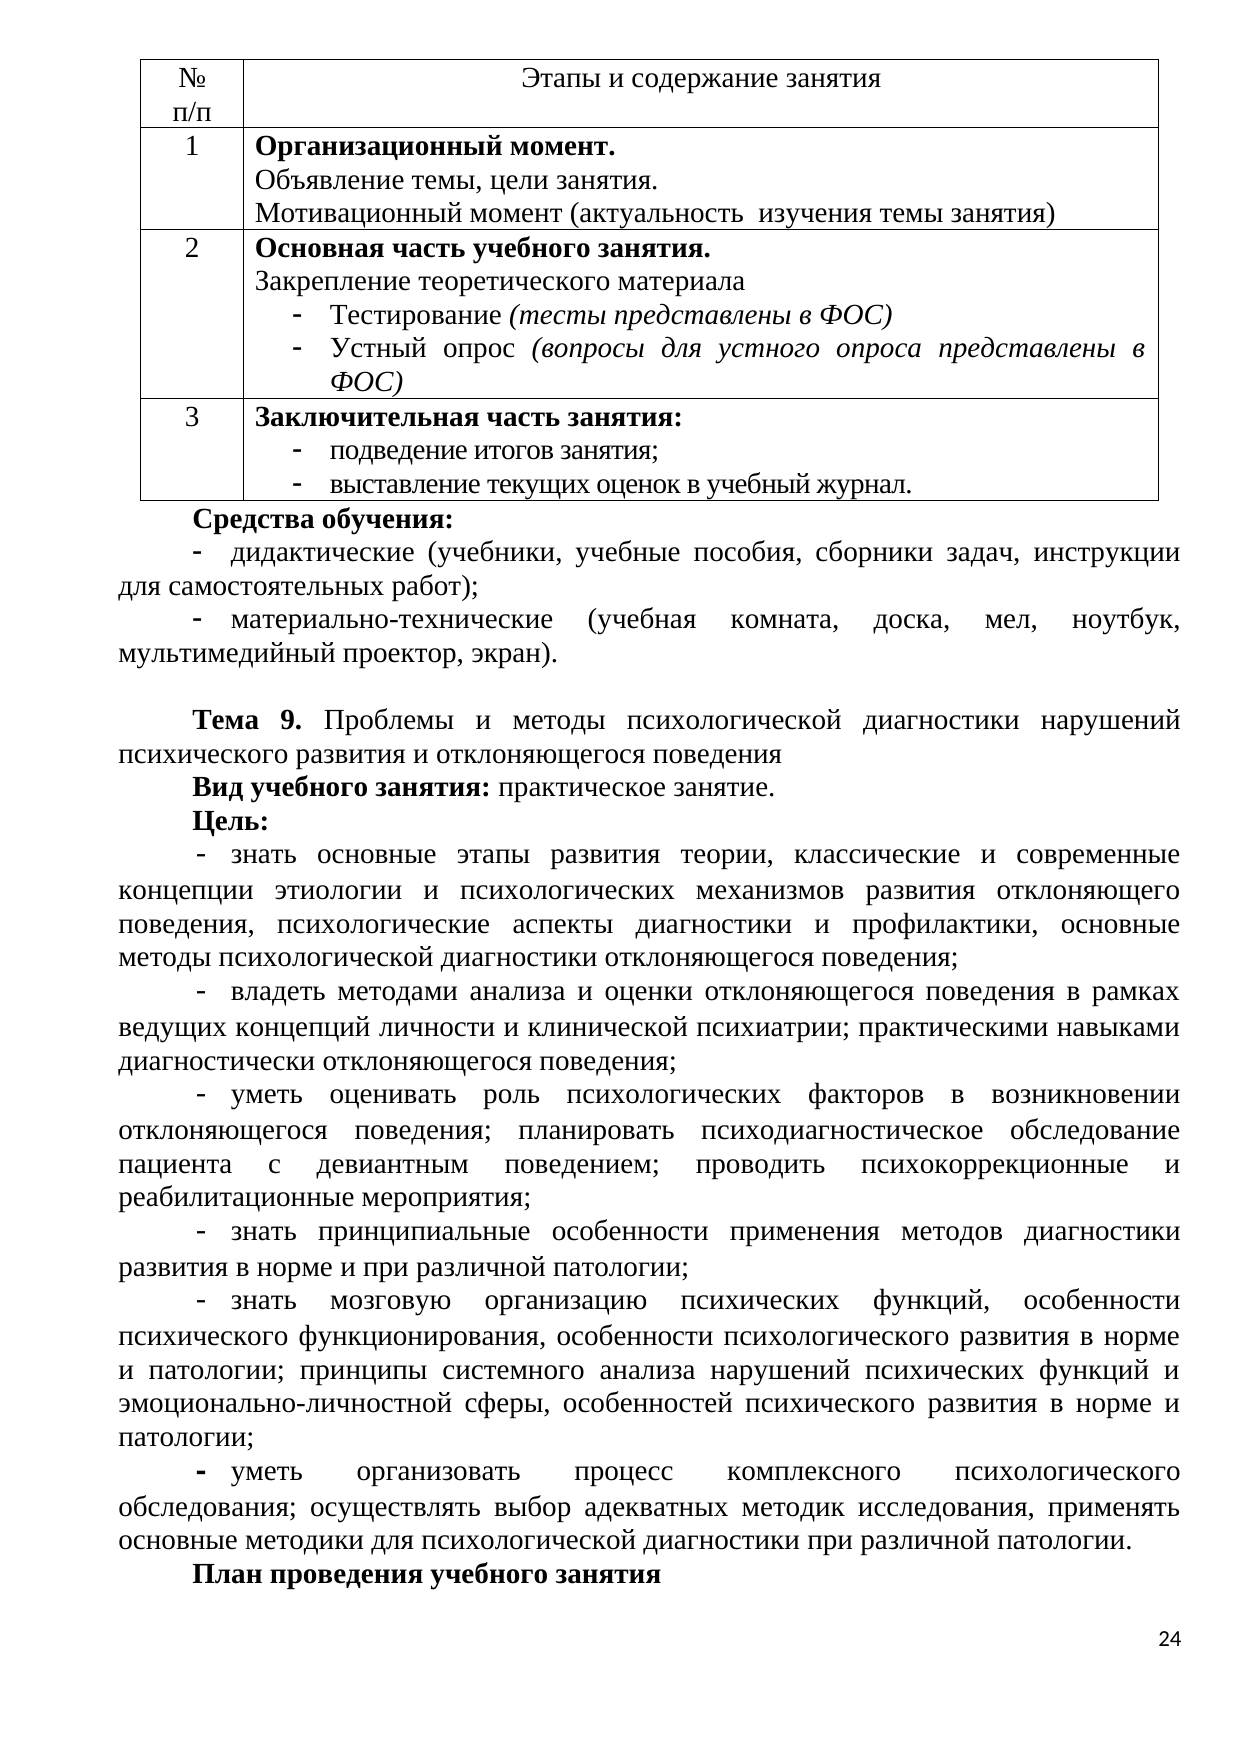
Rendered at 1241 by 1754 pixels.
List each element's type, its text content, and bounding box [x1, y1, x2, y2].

list знать мозговую организацию психических функций, особенности психического функционирования, особенности психологического развития в норме и патологии; принципы системного анализа нарушений психических функций и эмоционально-личностной сферы, особенностей психического развития в норме и патологии; [118, 1282, 1181, 1453]
table_cell 1 [141, 128, 243, 229]
table_cell 2 [141, 230, 243, 398]
table_cell 3 [141, 399, 243, 500]
list знать принципиальные особенности применения методов диагностики развития в норме и при различной патологии; [118, 1213, 1181, 1282]
text Средства обучения: [118, 501, 1181, 534]
table_header № п/п [141, 60, 243, 127]
table_cell Организационный момент. Объявление темы, цели занятия. Мотивационный момент (актуальность изучения темы занятия) [244, 128, 1158, 229]
list дидактические (учебники, учебные пособия, сборники задач, инструкции для самостоятельных работ); [118, 534, 1181, 601]
text Цель: [118, 803, 1181, 836]
text Вид учебного занятия: практическое занятие. [118, 769, 1181, 803]
list знать основные этапы развития теории, классические и современные концепции этиологии и психологических механизмов развития отклоняющего поведения, психологические аспекты диагностики и профилактики, основные методы психологической диагностики отклоняющегося поведения; [118, 836, 1181, 973]
text План проведения учебного занятия [118, 1556, 1181, 1589]
table_header Этапы и содержание занятия [244, 60, 1158, 127]
table_cell Основная часть учебного занятия. Закрепление теоретического материала Тестирование (тесты представлены в ФОС) Устный опрос (вопросы для устного опроса представлены в ФОС) [244, 230, 1158, 398]
list уметь оценивать роль психологических факторов в возникновении отклоняющегося поведения; планировать психодиагностическое обследование пациента с девиантным поведением; проводить психокоррекционные и реабилитационные мероприятия; [118, 1076, 1181, 1213]
table_cell Заключительная часть занятия: подведение итогов занятия; выставление текущих оценок в учебный журнал. [244, 399, 1158, 500]
text Тема 9. Проблемы и методы психологической диагностики нарушений психического развития и отклоняющегося поведения [118, 702, 1181, 769]
list материально-технические (учебная комната, доска, мел, ноутбук, мультимедийный проектор, экран). [118, 601, 1181, 669]
list владеть методами анализа и оценки отклоняющегося поведения в рамках ведущих концепций личности и клинической психиатрии; практическими навыками диагностически отклоняющегося поведения; [118, 973, 1181, 1076]
list уметь организовать процесс комплексного психологического обследования; осуществлять выбор адекватных методик исследования, применять основные методики для психологической диагностики при различной патологии. [118, 1453, 1181, 1556]
